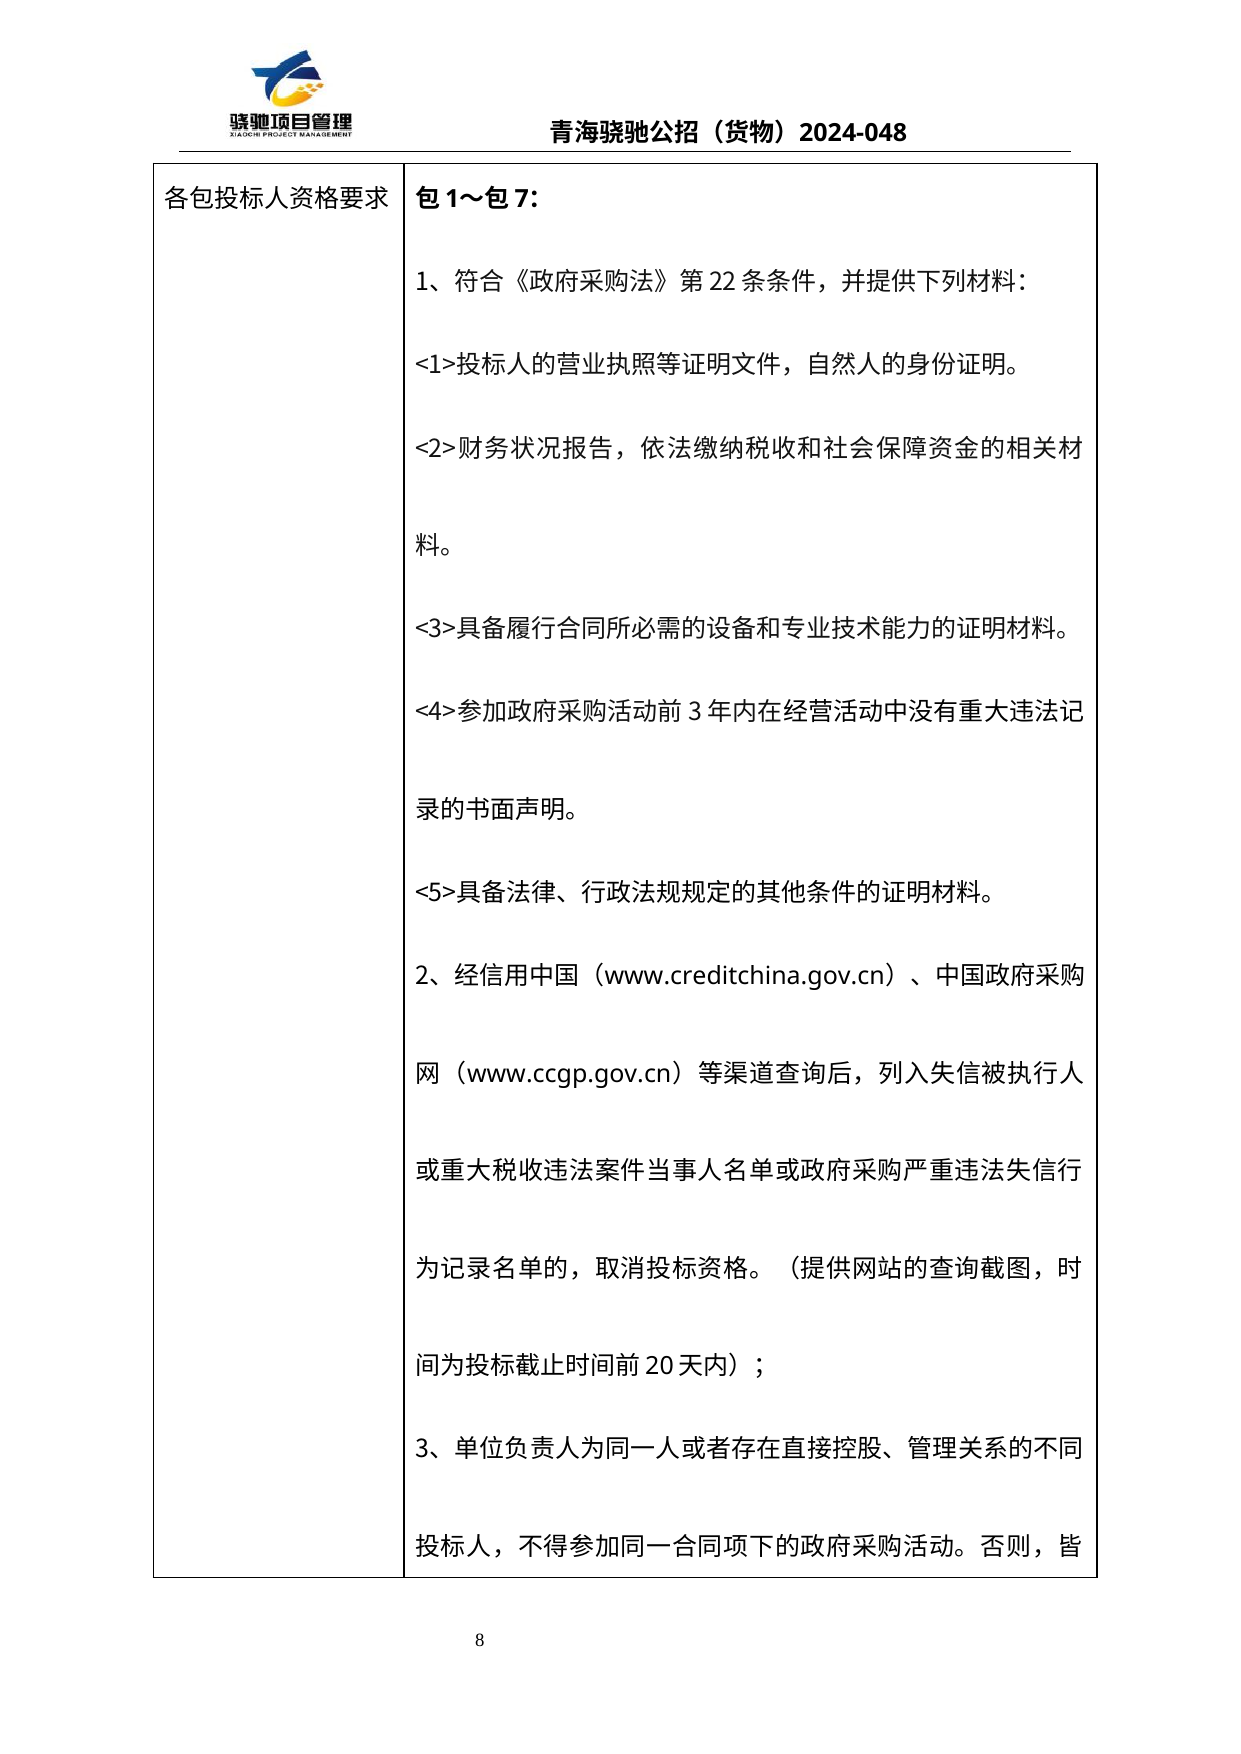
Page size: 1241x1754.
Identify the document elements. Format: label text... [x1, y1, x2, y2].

picture [187, 43, 390, 142]
table_cell 各包投标人资格要求 [154, 164, 403, 1577]
